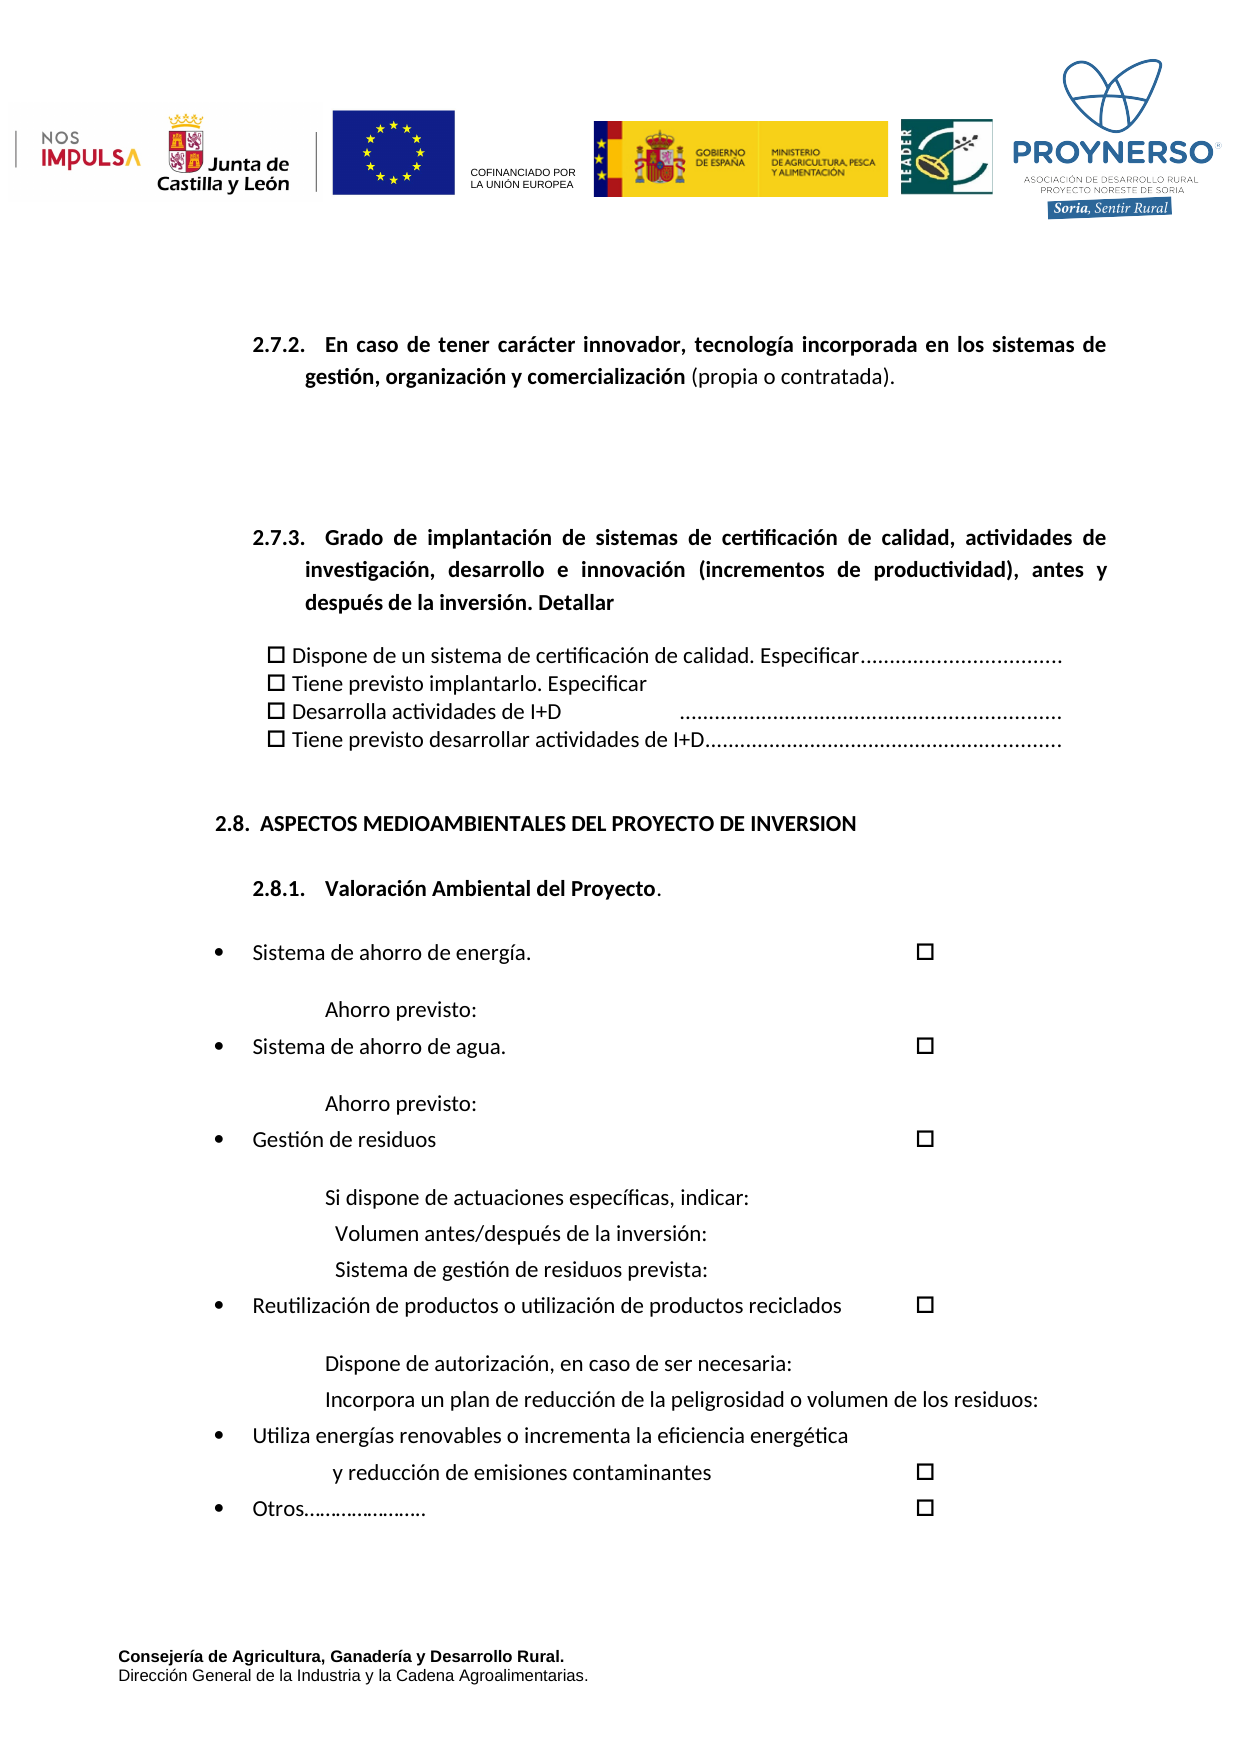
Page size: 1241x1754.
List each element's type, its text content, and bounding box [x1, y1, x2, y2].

list ASPECTOS MEDIOAMBIENTALES DEL PROYECTO DE INVERSION [215, 809, 1107, 838]
list Gestión de residuos [215, 1125, 1107, 1153]
picture [593, 121, 889, 197]
list Sistema de ahorro de agua. [215, 1032, 1107, 1060]
text Incorpora un plan de reducción de la peligrosidad o volumen de los residuos: [251, 1385, 1107, 1413]
list Utiliza energías renovables o incrementa la eficiencia energética [215, 1422, 1107, 1449]
text Desarrolla actividades de I+D [266, 697, 1107, 725]
picture [331, 108, 457, 197]
list Grado de implantación de sistemas de certificación de calidad, actividades de investigación, desarrollo e innovación (incrementos de productividad), antes y después de la inversión. Detallar [252, 523, 1107, 616]
list Sistema de ahorro de energía. [215, 938, 1107, 966]
list Otros………………….. [215, 1494, 1107, 1522]
list Ahorro previsto: [251, 1089, 1107, 1117]
text Sistema de gestión de residuos prevista: [251, 1255, 1107, 1283]
list Valoración Ambiental del Proyecto. [252, 874, 1107, 902]
text Tiene previsto desarrollar actividades de I+D [266, 725, 1107, 753]
text Dispone de autorización, en caso de ser necesaria: [251, 1349, 1107, 1377]
picture [901, 47, 1240, 235]
list y reducción de emisiones contaminantes [327, 1458, 1107, 1486]
text Tiene previsto implantarlo. Especificar [266, 669, 1107, 697]
text Dispone de un sistema de certificación de calidad. Especificar [266, 641, 1107, 669]
list Reutilización de productos o utilización de productos reciclados [215, 1292, 1107, 1320]
text Volumen antes/después de la inversión: [251, 1219, 1107, 1247]
list En caso de tener carácter innovador, tecnología incorporada en los sistemas de gestión, organización y comercialización (propia o contratada). [252, 330, 1107, 390]
text Si dispone de actuaciones específicas, indicar: [251, 1183, 1107, 1211]
picture [7, 102, 324, 202]
list Ahorro previsto: [251, 996, 1107, 1023]
